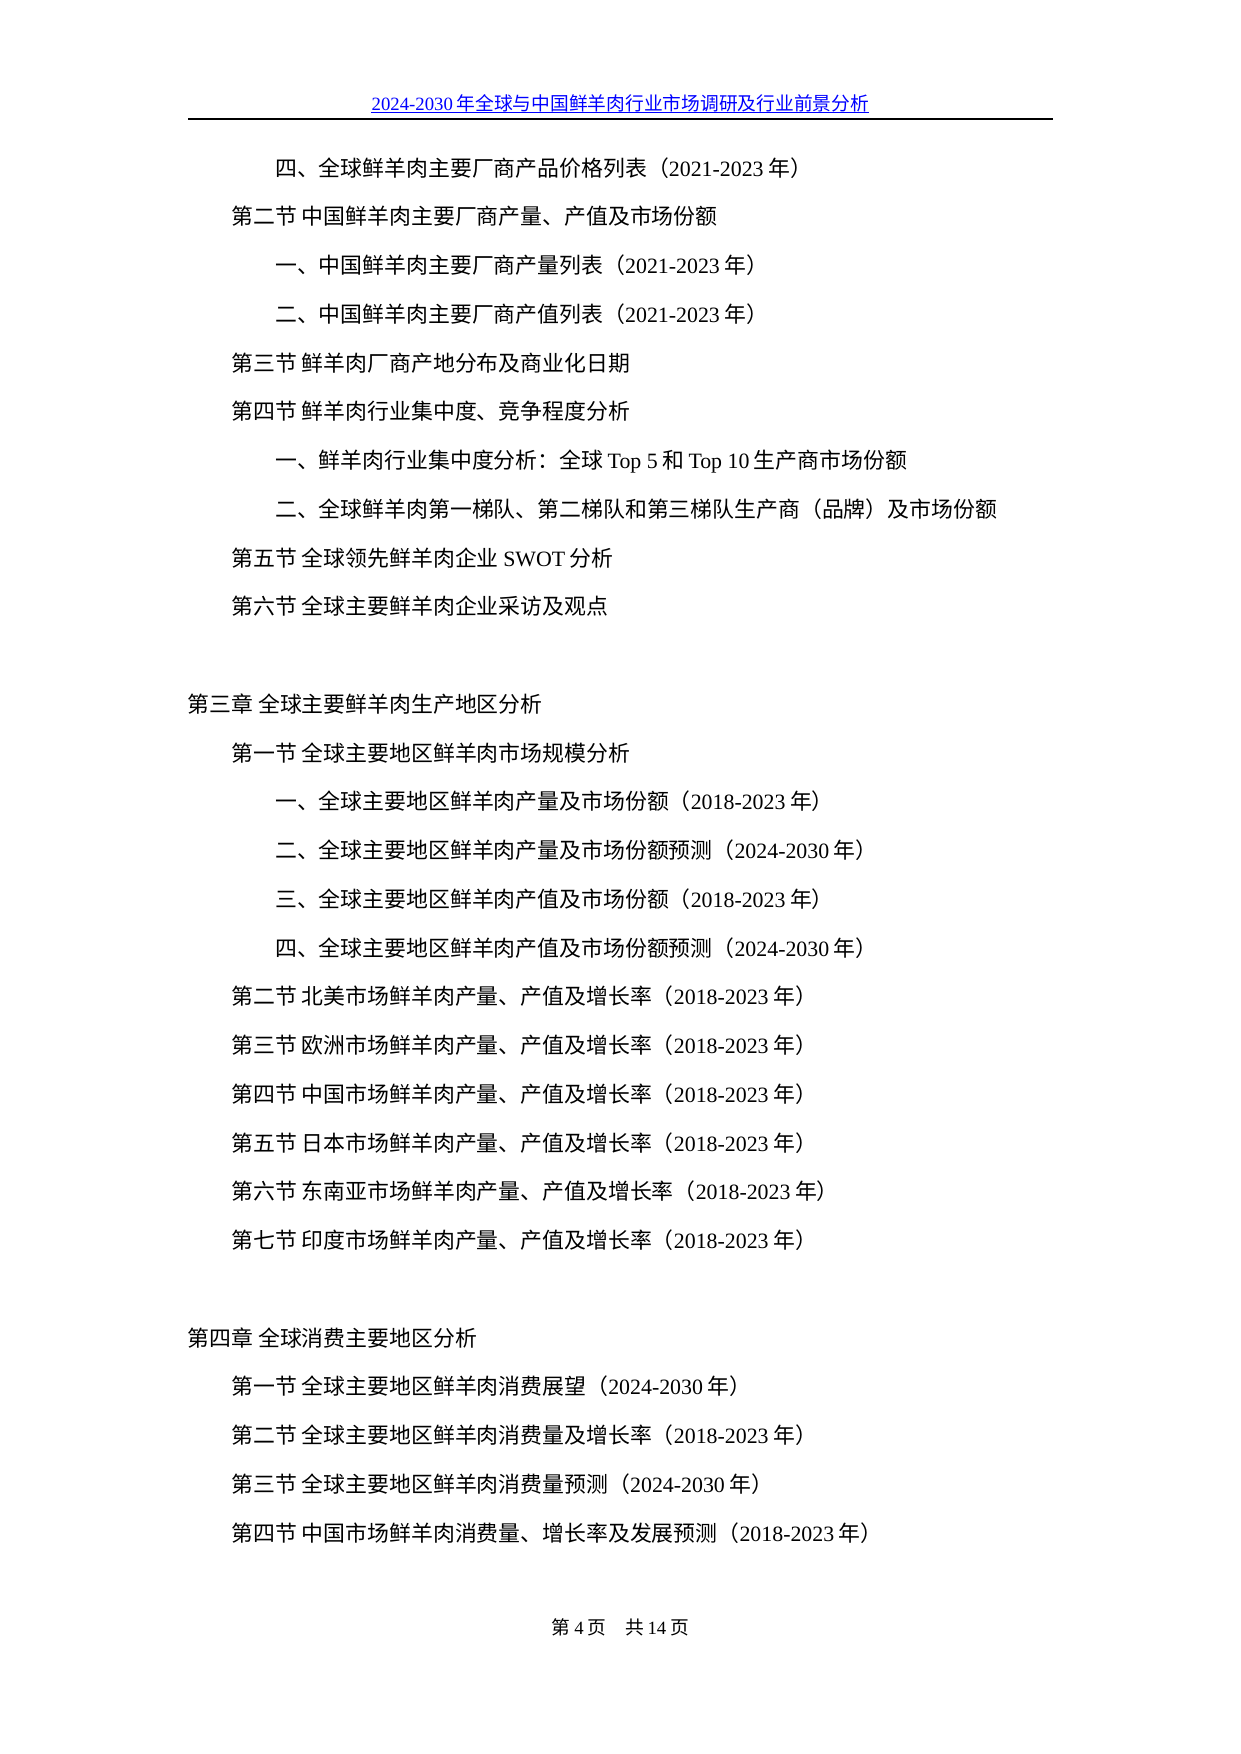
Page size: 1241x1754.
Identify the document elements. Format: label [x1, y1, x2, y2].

text [187, 150, 1053, 1548]
